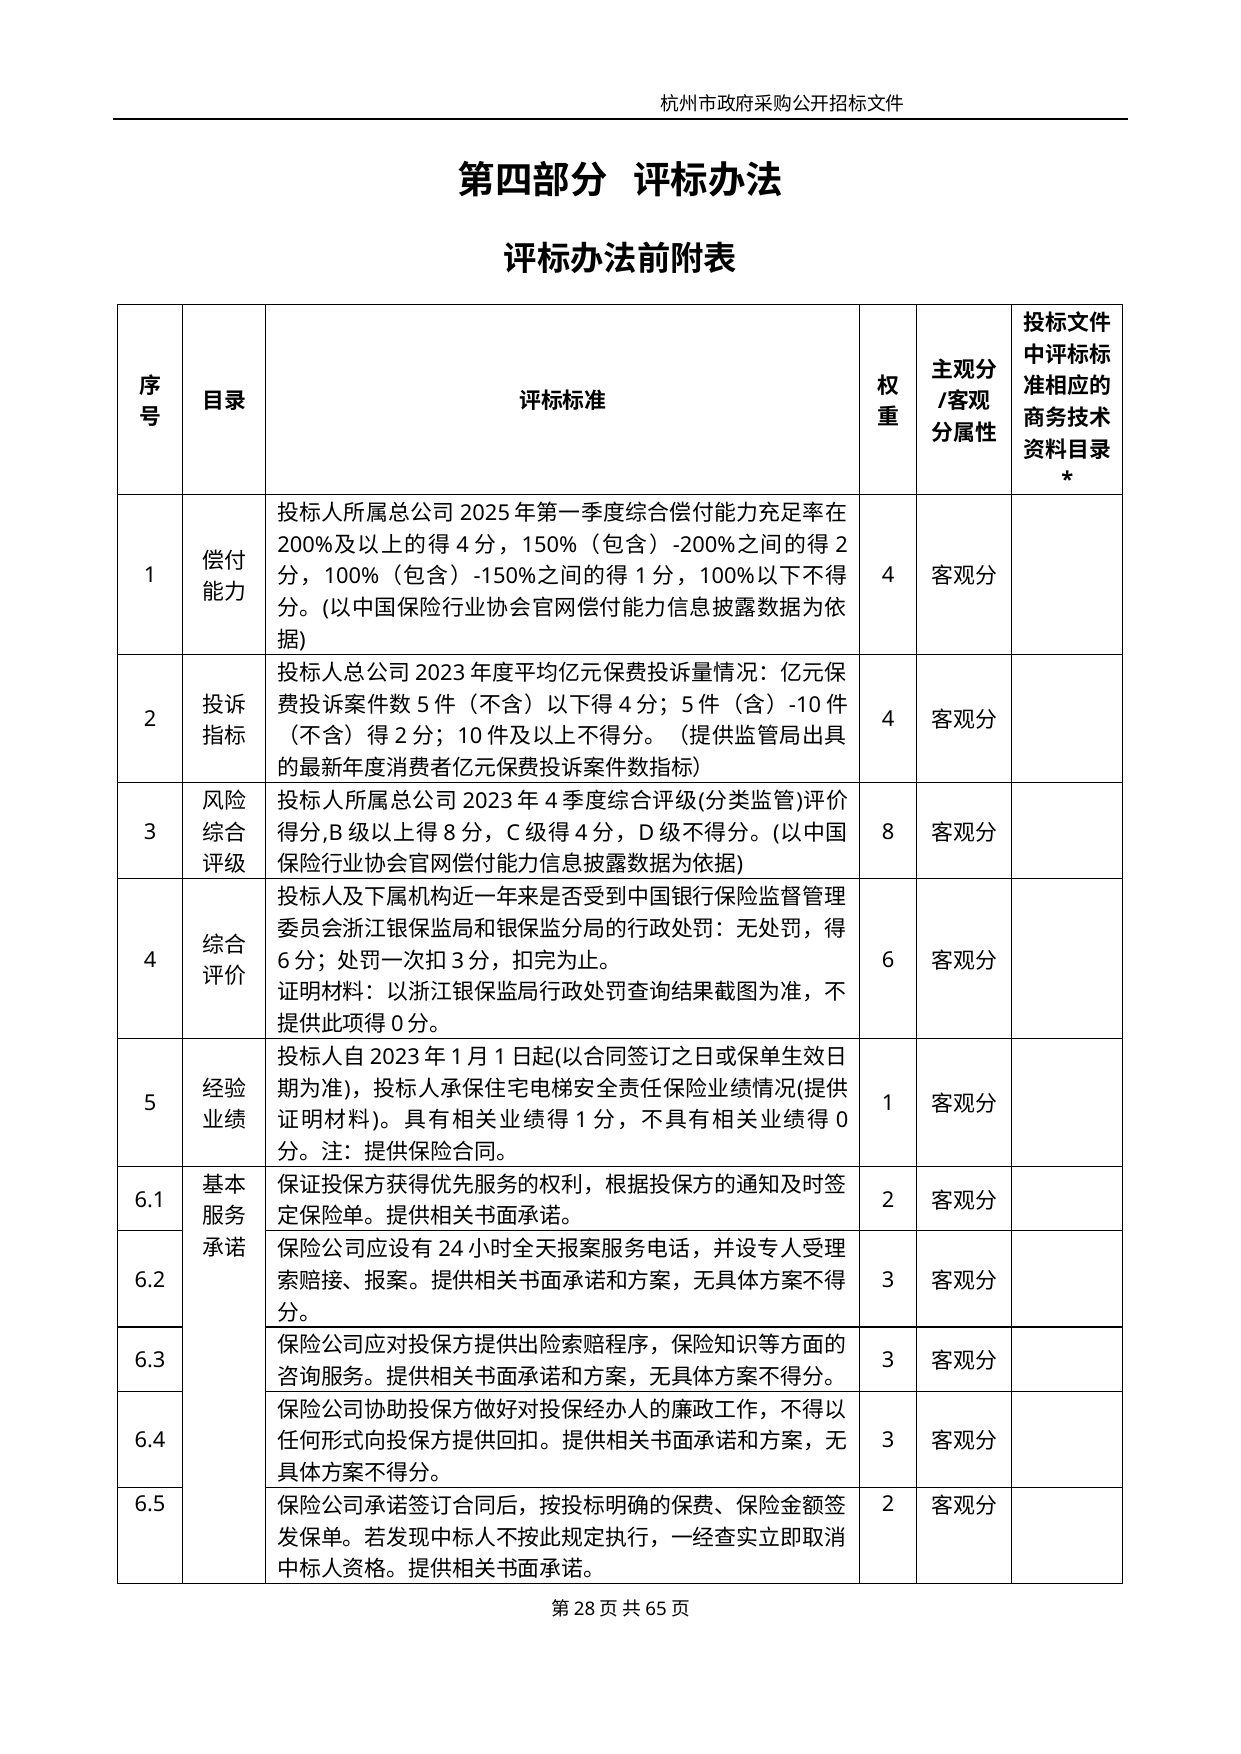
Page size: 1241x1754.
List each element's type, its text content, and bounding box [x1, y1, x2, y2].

table_cell 投标人及下属机构近一年来是否受到中国银行保险监督管理委员会浙江银保监局和银保监分局的行政处罚：无处罚，得6分；处罚一次扣3分，扣完为止。 证明材料：以浙江银保监局行政处罚查询结果截图为准，不提供此项得0分。 [266, 879, 859, 1038]
table_cell 4 [118, 879, 182, 1038]
table_cell 投标人所属总公司2023年4季度综合评级(分类监管)评价得分,B级以上得8分，C级得4分，D级不得分。(以中国保险行业协会官网偿付能力信息披露数据为依据) [266, 783, 859, 878]
table_cell 客观分 [917, 783, 1011, 878]
table_cell 2 [118, 655, 182, 782]
table_cell [1012, 495, 1122, 654]
table_cell 保险公司协助投保方做好对投保经办人的廉政工作，不得以任何形式向投保方提供回扣。提供相关书面承诺和方案，无具体方案不得分。 [266, 1392, 859, 1487]
table_cell 保险公司应对投保方提供出险索赔程序，保险知识等方面的咨询服务。提供相关书面承诺和方案，无具体方案不得分。 [266, 1328, 859, 1391]
table_cell 3 [860, 1392, 916, 1487]
table_cell 投标人自2023年1月1日起(以合同签订之日或保单生效日期为准)，投标人承保住宅电梯安全责任保险业绩情况(提供证明材料)。具有相关业绩得1分，不具有相关业绩得0分。注：提供保险合同。 [266, 1039, 859, 1166]
table_cell [1012, 879, 1122, 1038]
table_cell [1012, 1039, 1122, 1166]
table_cell 客观分 [917, 1488, 1011, 1583]
table_cell 1 [118, 495, 182, 654]
table_cell 客观分 [917, 879, 1011, 1038]
table_cell 6.3 [118, 1328, 182, 1391]
table_cell 综合评价 [183, 879, 265, 1038]
table_cell 2 [860, 1488, 916, 1583]
table_cell 3 [860, 1231, 916, 1326]
table_header 序号 [118, 305, 182, 494]
table_cell [1012, 655, 1122, 782]
table_header 投标文件中评标标准相应的商务技术资料目录* [1012, 305, 1122, 494]
table_cell 4 [860, 655, 916, 782]
table_cell 2 [860, 1167, 916, 1230]
table_header 权重 [860, 305, 916, 494]
table_cell 3 [860, 1328, 916, 1391]
table_cell 6.2 [118, 1231, 182, 1326]
table_cell 基本服务承诺 [183, 1167, 265, 1583]
table_cell 风险综合评级 [183, 783, 265, 878]
table_cell 投标人总公司2023年度平均亿元保费投诉量情况：亿元保费投诉案件数5件（不含）以下得4分；5件（含）-10件（不含）得2分；10件及以上不得分。（提供监管局出具的最新年度消费者亿元保费投诉案件数指标） [266, 655, 859, 782]
table_cell 客观分 [917, 1392, 1011, 1487]
table_cell 客观分 [917, 1231, 1011, 1326]
table_cell 6.4 [118, 1392, 182, 1487]
table_cell 保证投保方获得优先服务的权利，根据投保方的通知及时签定保险单。提供相关书面承诺。 [266, 1167, 859, 1230]
table_cell 客观分 [917, 1167, 1011, 1230]
table_cell 经验业绩 [183, 1039, 265, 1166]
table_cell 3 [118, 783, 182, 878]
table_cell [1012, 1167, 1122, 1230]
table_cell [1012, 783, 1122, 878]
table_cell 8 [860, 783, 916, 878]
table_cell 投标人所属总公司2025年第一季度综合偿付能力充足率在200%及以上的得4分，150%（包含）-200%之间的得2分，100%（包含）-150%之间的得1分，100%以下不得分。(以中国保险行业协会官网偿付能力信息披露数据为依据) [266, 495, 859, 654]
table_cell [1012, 1488, 1122, 1583]
table_cell 客观分 [917, 1328, 1011, 1391]
table_cell 6 [860, 879, 916, 1038]
table_cell 客观分 [917, 495, 1011, 654]
table_cell 5 [118, 1039, 182, 1166]
table_cell 1 [860, 1039, 916, 1166]
table_header 目录 [183, 305, 265, 494]
table_cell [1012, 1392, 1122, 1487]
table_cell 6.5 [118, 1488, 182, 1583]
table_header 主观分/客观分属性 [917, 305, 1011, 494]
table_cell 6.1 [118, 1167, 182, 1230]
text 评标办法前附表 [112, 231, 1128, 279]
table_cell 保险公司应设有24小时全天报案服务电话，并设专人受理索赔接、报案。提供相关书面承诺和方案，无具体方案不得分。 [266, 1231, 859, 1326]
table_cell 客观分 [917, 1039, 1011, 1166]
table_cell 投诉指标 [183, 655, 265, 782]
table_cell 偿付能力 [183, 495, 265, 654]
table_cell [1012, 1231, 1122, 1326]
table_cell 客观分 [917, 655, 1011, 782]
text 第四部分 评标办法 [112, 150, 1128, 204]
table_header 评标标准 [266, 305, 859, 494]
table_cell 保险公司承诺签订合同后，按投标明确的保费、保险金额签发保单。若发现中标人不按此规定执行，一经查实立即取消中标人资格。提供相关书面承诺。 [266, 1488, 859, 1583]
table_cell 4 [860, 495, 916, 654]
table_cell [1012, 1328, 1122, 1391]
